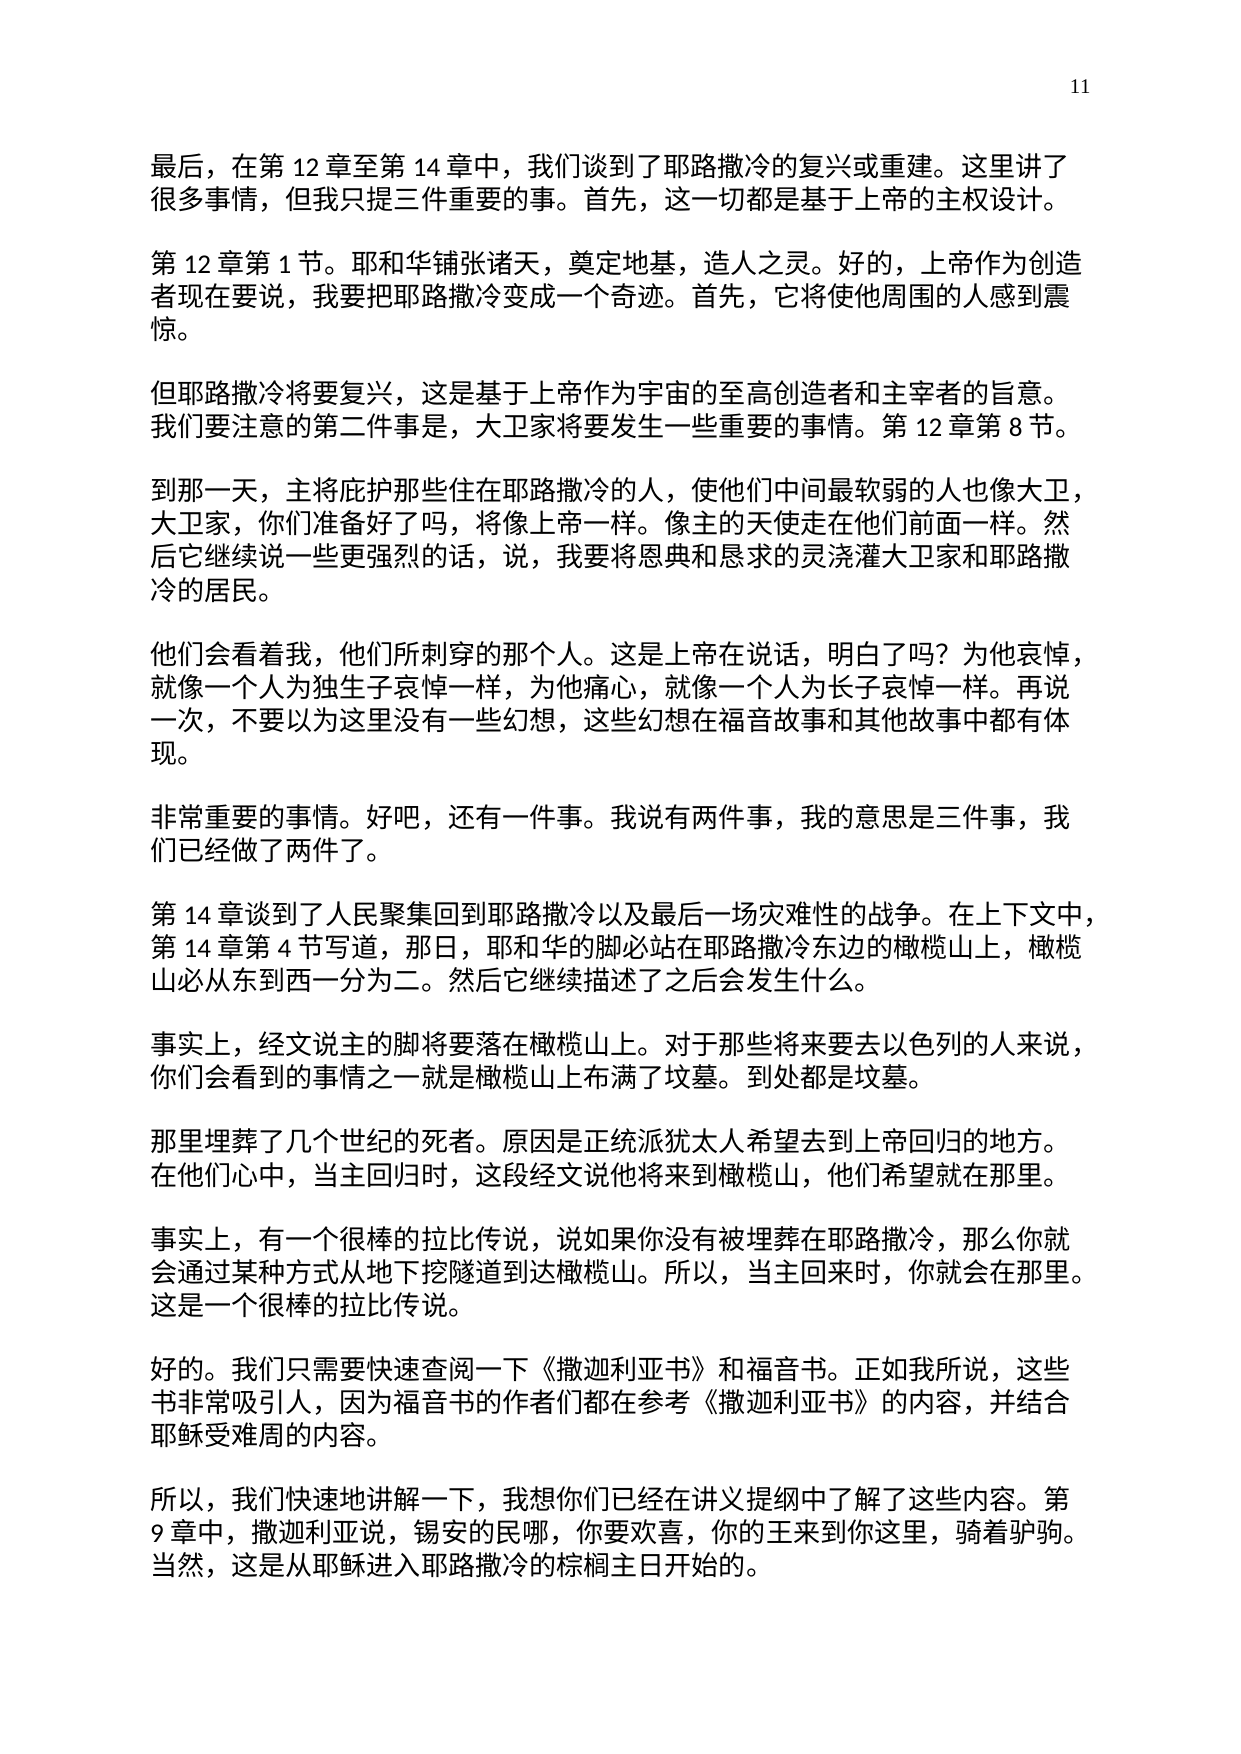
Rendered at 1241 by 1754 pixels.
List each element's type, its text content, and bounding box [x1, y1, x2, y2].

text 他们会看着我，他们所刺穿的那个人。这是上帝在说话，明白了吗？为他哀悼，就像一个人为独生子哀悼一样，为他痛心，就像一个人为长子哀悼一样。再说一次，不要以为这里没有一些幻想，这些幻想在福音故事和其他故事中都有体现。 [150, 638, 1090, 770]
text 事实上，经文说主的脚将要落在橄榄山上。对于那些将来要去以色列的人来说，你们会看到的事情之一就是橄榄山上布满了坟墓。到处都是坟墓。 [150, 1028, 1090, 1094]
text 第 14 章谈到了人民聚集回到耶路撒冷以及最后一场灾难性的战争。在上下文中，第 14 章第 4 节写道，那日，耶和华的脚必站在耶路撒冷东边的橄榄山上，橄榄山必从东到西一分为二。然后它继续描述了之后会发生什么。 [150, 898, 1090, 997]
text 最后，在第 12 章至第 14 章中，我们谈到了耶路撒冷的复兴或重建。这里讲了很多事情，但我只提三件重要的事。首先，这一切都是基于上帝的主权设计。 [150, 150, 1090, 216]
text 但耶路撒冷将要复兴，这是基于上帝作为宇宙的至高创造者和主宰者的旨意。我们要注意的第二件事是，大卫家将要发生一些重要的事情。第 12 章第 8 节。 [150, 377, 1090, 443]
text 第 12 章第 1 节。耶和华铺张诸天，奠定地基，造人之灵。好的，上帝作为创造者现在要说，我要把耶路撒冷变成一个奇迹。首先，它将使他周围的人感到震惊。 [150, 247, 1090, 346]
text 那里埋葬了几个世纪的死者。原因是正统派犹太人希望去到上帝回归的地方。在他们心中，当主回归时，这段经文说他将来到橄榄山，他们希望就在那里。 [150, 1126, 1090, 1192]
text 所以，我们快速地讲解一下，我想你们已经在讲义提纲中了解了这些内容。第 9 章中，撒迦利亚说，锡安的民哪，你要欢喜，你的王来到你这里，骑着驴驹。当然，这是从耶稣进入耶路撒冷的棕榈主日开始的。 [150, 1483, 1090, 1582]
text 非常重要的事情。好吧，还有一件事。我说有两件事，我的意思是三件事，我们已经做了两件了。 [150, 801, 1090, 867]
text 事实上，有一个很棒的拉比传说，说如果你没有被埋葬在耶路撒冷，那么你就会通过某种方式从地下挖隧道到达橄榄山。所以，当主回来时，你就会在那里。这是一个很棒的拉比传说。 [150, 1223, 1090, 1322]
text 到那一天，主将庇护那些住在耶路撒冷的人，使他们中间最软弱的人也像大卫，大卫家，你们准备好了吗，将像上帝一样。像主的天使走在他们前面一样。然后它继续说一些更强烈的话，说，我要将恩典和恳求的灵浇灌大卫家和耶路撒冷的居民。 [150, 474, 1090, 607]
text 好的。我们只需要快速查阅一下《撒迦利亚书》和福音书。正如我所说，这些书非常吸引人，因为福音书的作者们都在参考《撒迦利亚书》的内容，并结合耶稣受难周的内容。 [150, 1353, 1090, 1452]
